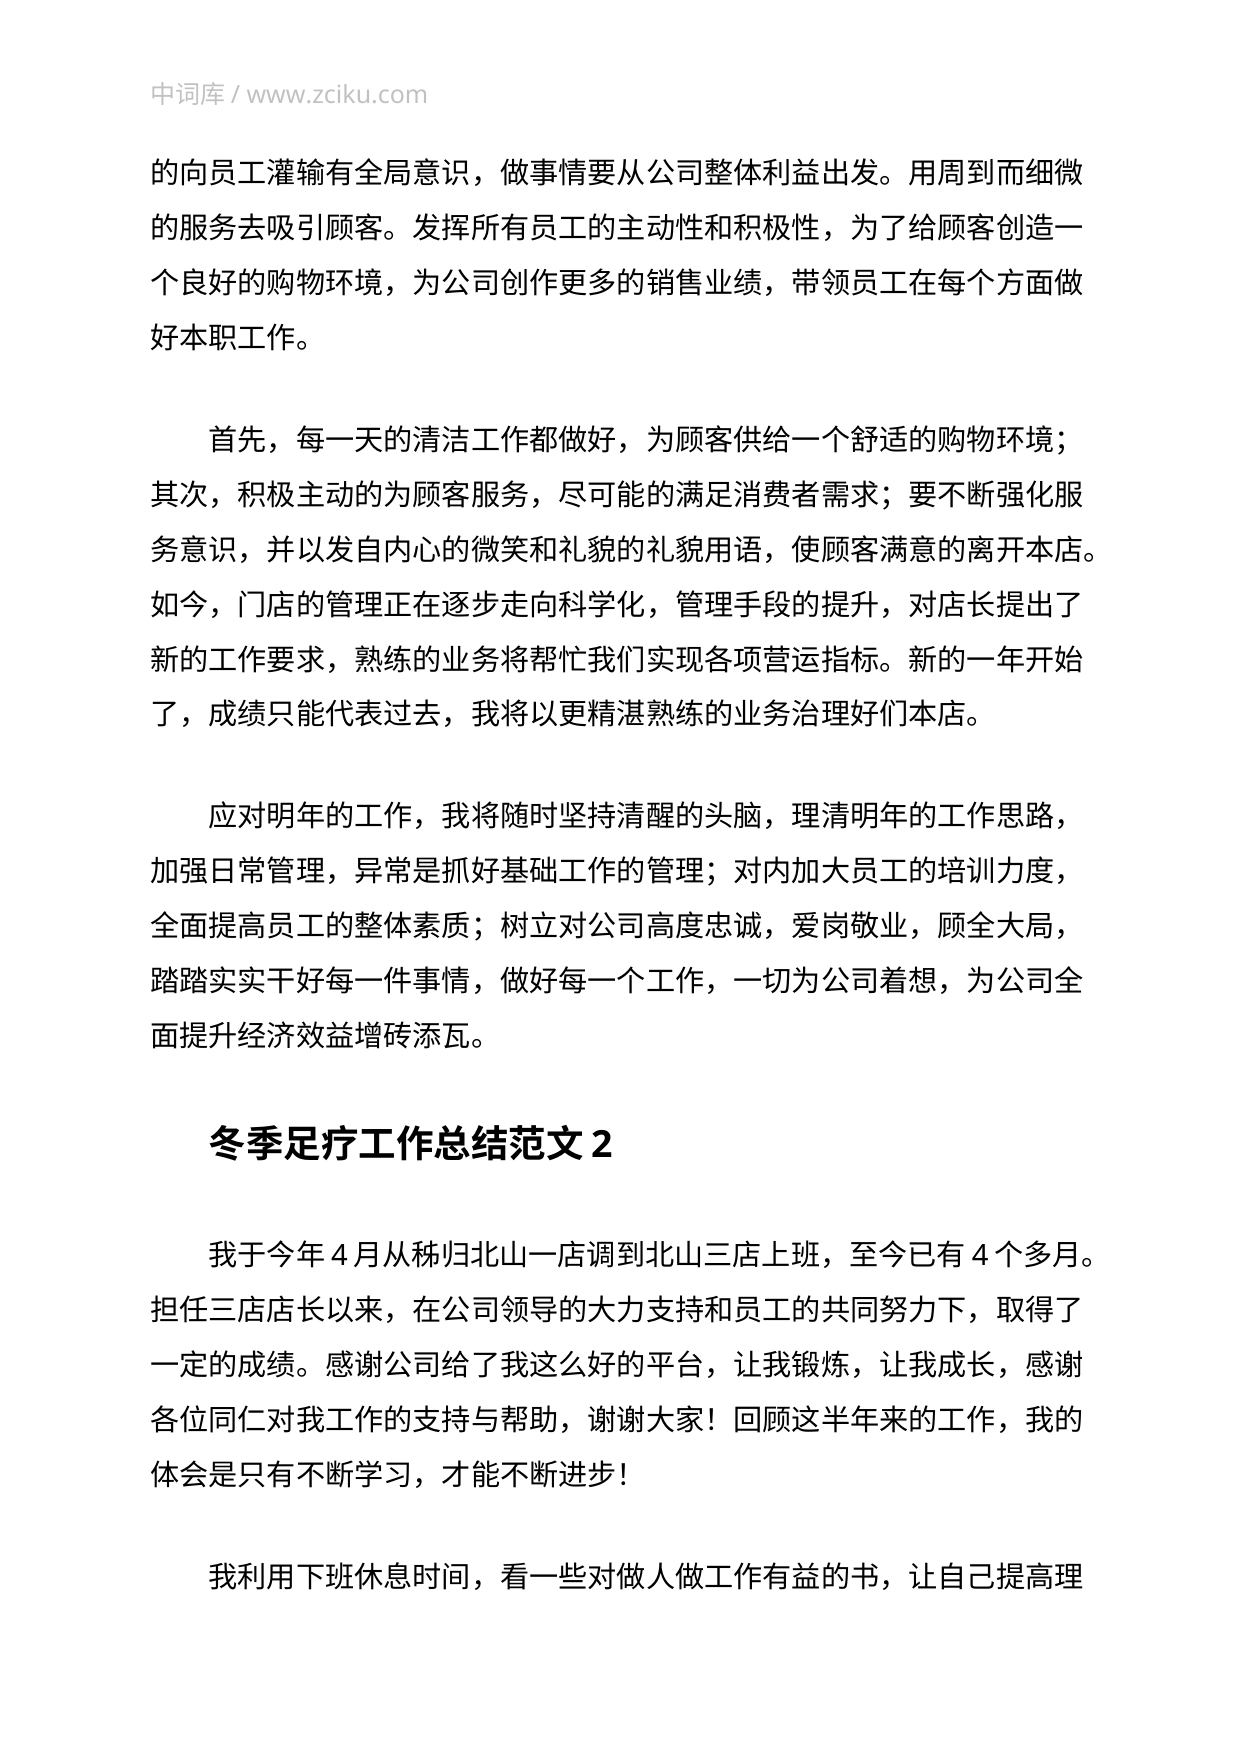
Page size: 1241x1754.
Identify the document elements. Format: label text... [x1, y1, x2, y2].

text 冬季足疗工作总结范文2 [150, 1114, 1090, 1168]
text 首先，每一天的清洁工作都做好，为顾客供给一个舒适的购物环境；其次，积极主动的为顾客服务，尽可能的满足消费者需求；要不断强化服务意识，并以发自内心的微笑和礼貌的礼貌用语，使顾客满意的离开本店。如今，门店的管理正在逐步走向科学化，管理手段的提升，对店长提出了新的工作要求，熟练的业务将帮忙我们实现各项营运指标。新的一年开始了，成绩只能代表过去，我将以更精湛熟练的业务治理好们本店。 [150, 416, 1090, 733]
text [150, 150, 1090, 357]
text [150, 1553, 1090, 1595]
text 我于今年4月从秭归北山一店调到北山三店上班，至今已有4个多月。担任三店店长以来，在公司领导的大力支持和员工的共同努力下，取得了一定的成绩。感谢公司给了我这么好的平台，让我锻炼，让我成长，感谢各位同仁对我工作的支持与帮助，谢谢大家！回顾这半年来的工作，我的体会是只有不断学习，才能不断进步！ [150, 1232, 1090, 1494]
text 应对明年的工作，我将随时坚持清醒的头脑，理清明年的工作思路，加强日常管理，异常是抓好基础工作的管理；对内加大员工的培训力度，全面提高员工的整体素质；树立对公司高度忠诚，爱岗敬业，顾全大局，踏踏实实干好每一件事情，做好每一个工作，一切为公司着想，为公司全面提升经济效益增砖添瓦。 [150, 793, 1090, 1054]
